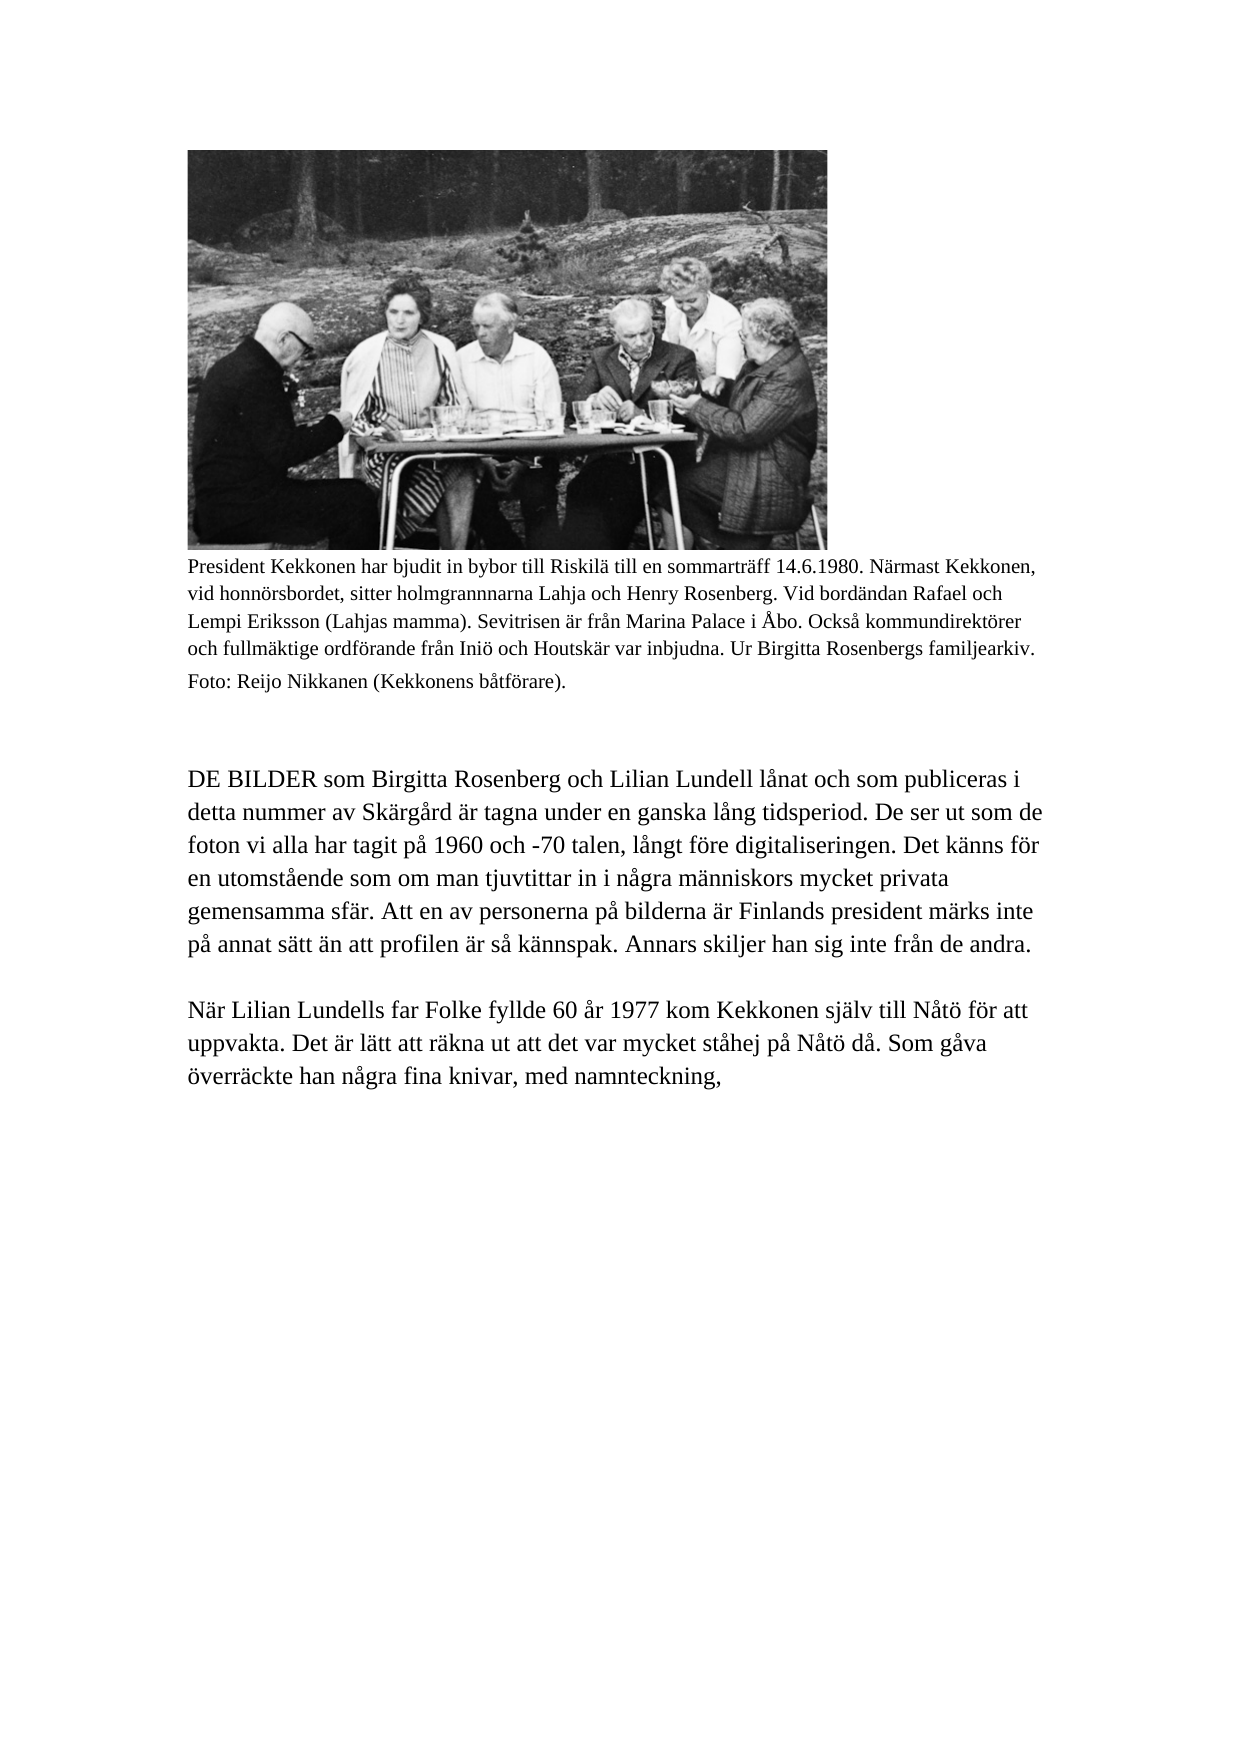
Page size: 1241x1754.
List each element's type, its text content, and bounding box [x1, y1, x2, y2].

text När Lilian Lundells far Folke fyllde 60 år 1977 kom Kekkonen själv till Nåtö för att uppvakta. Det är lätt att räkna ut att det var mycket ståhej på Nåtö då. Som gåva överräckte han några fina knivar, med namnteckning, [187, 995, 1053, 1090]
text DE BILDER som Birgitta Rosenberg och Lilian Lundell lånat och som publiceras i detta nummer av Skärgård är tagna under en ganska lång tidsperiod. De ser ut som de foton vi alla har tagit på 1960 och -70 talen, långt före digitaliseringen. Det känns för en utomstående som om man tjuvtittar in i några människors mycket privata gemensamma sfär. Att en av personerna på bilderna är Finlands president märks inte på annat sätt än att profilen är så kännspak. Annars skiljer han sig inte från de andra. [187, 764, 1053, 958]
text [187, 150, 1053, 759]
picture [187, 150, 828, 550]
